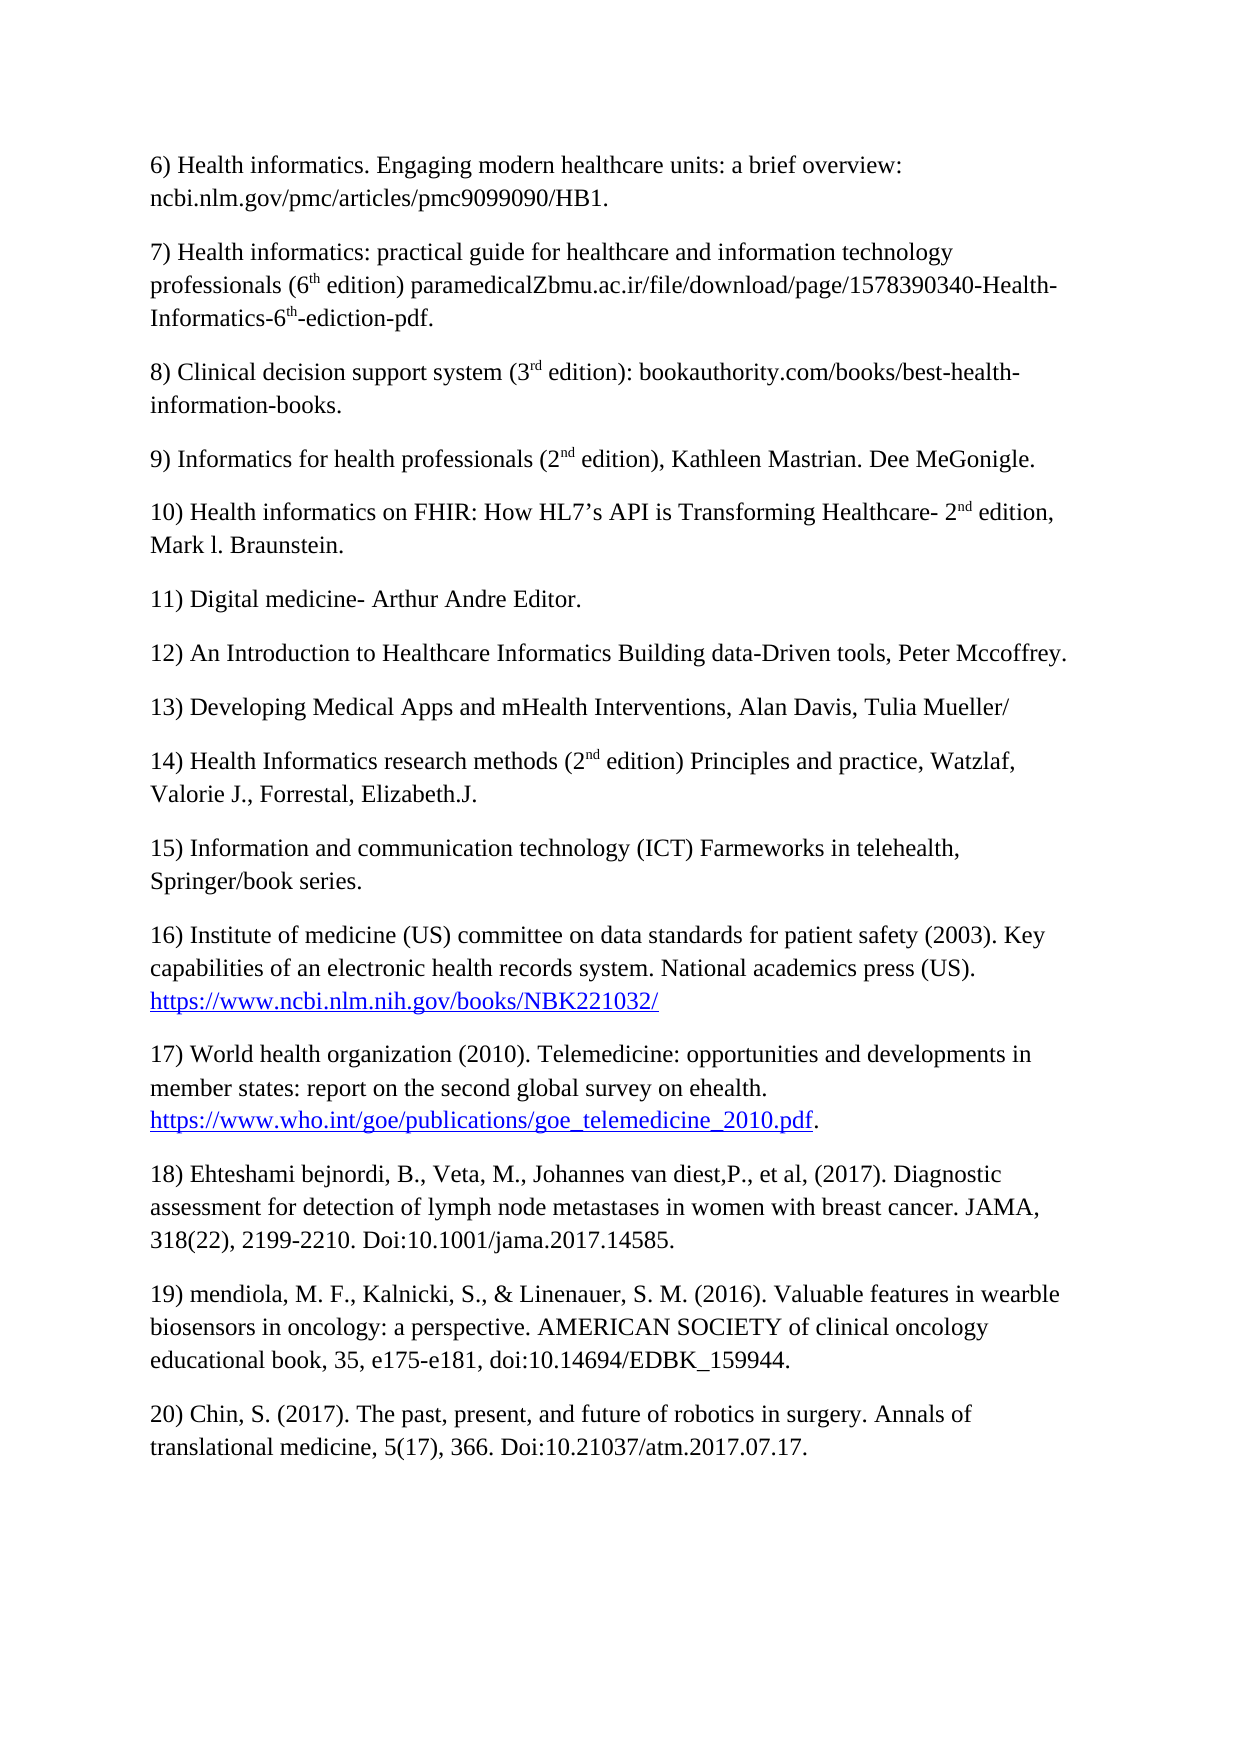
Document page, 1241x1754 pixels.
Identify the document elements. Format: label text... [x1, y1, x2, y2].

text 18) Ehteshami bejnordi, B., Veta, M., Johannes van diest,P., et al, (2017). Diagnostic assessment for detection of lymph node metastases in women with breast cancer. JAMA, 318(22), 2199-2210. Doi:10.1001/jama.2017.14585. [150, 1159, 1090, 1254]
text 6) Health informatics. Engaging modern healthcare units: a brief overview: ncbi.nlm.gov/pmc/articles/pmc9099090/HB1. [150, 150, 1090, 212]
text 9) Informatics for health professionals (2nd edition), Kathleen Mastrian. Dee MeGonigle. [150, 444, 1090, 472]
text 12) An Introduction to Healthcare Informatics Building data-Driven tools, Peter Mccoffrey. [150, 638, 1090, 667]
text 17) World health organization (2010). Telemedicine: opportunities and developments in member states: report on the second global survey on ehealth. https://www.who.int/goe/publications/goe_telemedicine_2010.pdf. [150, 1039, 1090, 1134]
text 13) Developing Medical Apps and mHealth Interventions, Alan Davis, Tulia Mueller/ [150, 692, 1090, 721]
text 10) Health informatics on FHIR: How HL7’s API is Transforming Healthcare- 2nd edition, Mark l. Braunstein. [150, 497, 1090, 559]
text 20) Chin, S. (2017). The past, present, and future of robotics in surgery. Annals of translational medicine, 5(17), 366. Doi:10.21037/atm.2017.07.17. [150, 1399, 1090, 1461]
text 14) Health Informatics research methods (2nd edition) Principles and practice, Watzlaf, Valorie J., Forrestal, Elizabeth.J. [150, 746, 1090, 808]
text 16) Institute of medicine (US) committee on data standards for patient safety (2003). Key capabilities of an electronic health records system. National academics press (US). https://www.ncbi.nlm.nih.gov/books/NBK221032/ [150, 920, 1090, 1014]
text 19) mendiola, M. F., Kalnicki, S., & Linenauer, S. M. (2016). Valuable features in wearble biosensors in oncology: a perspective. AMERICAN SOCIETY of clinical oncology educational book, 35, e175-e181, doi:10.14694/EDBK_159944. [150, 1279, 1090, 1374]
text 8) Clinical decision support system (3rd edition): bookauthority.com/books/best-health-information-books. [150, 357, 1090, 418]
text 7) Health informatics: practical guide for healthcare and information technology professionals (6th edition) paramedicalZbmu.ac.ir/file/download/page/1578390340-Health-Informatics-6th-ediction-pdf. [150, 237, 1090, 332]
text 11) Digital medicine- Arthur Andre Editor. [150, 584, 1090, 613]
text 15) Information and communication technology (ICT) Farmeworks in telehealth, Springer/book series. [150, 833, 1090, 894]
